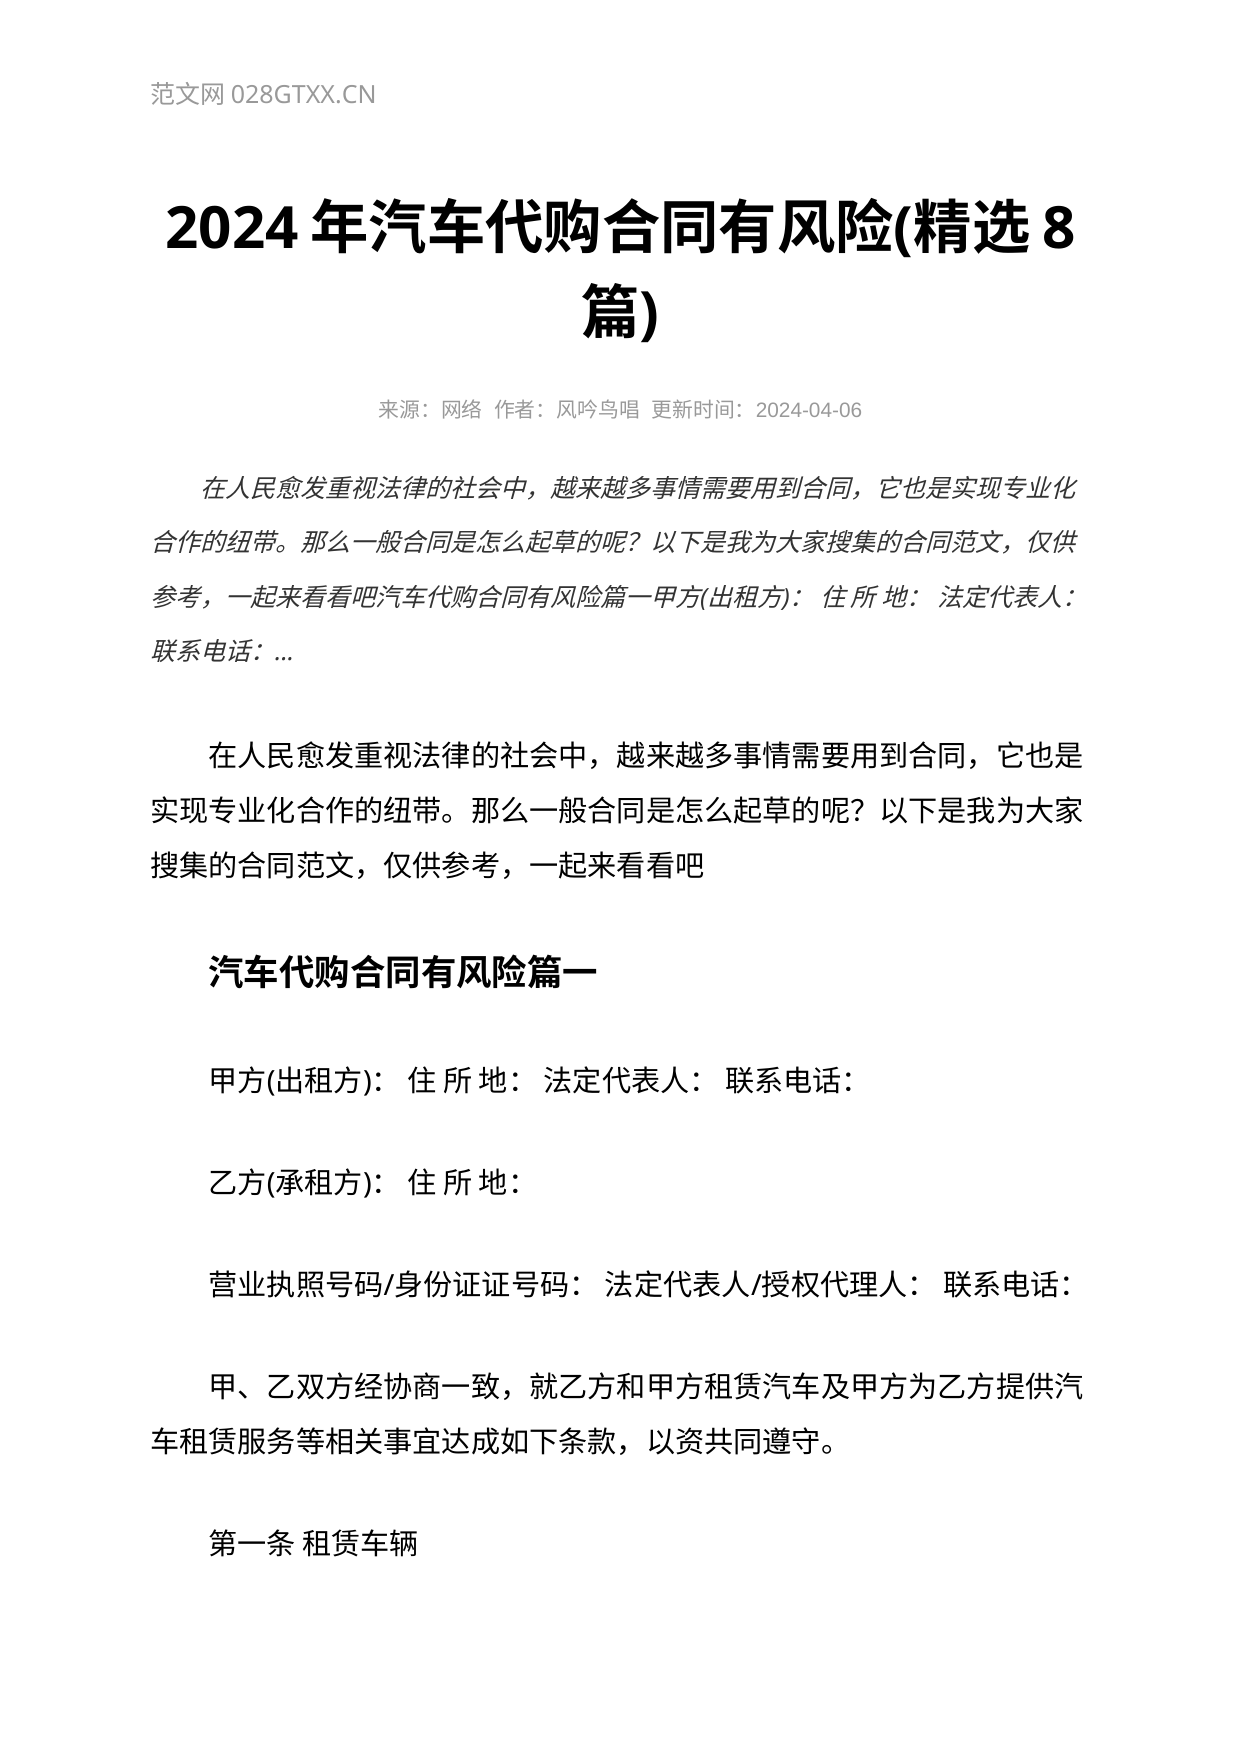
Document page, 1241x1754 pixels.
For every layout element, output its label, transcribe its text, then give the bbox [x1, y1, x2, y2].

text 营业执照号码/身份证证号码： 法定代表人/授权代理人： 联系电话： [150, 1262, 1090, 1304]
text 汽车代购合同有风险篇一 [150, 944, 1090, 996]
subtitle 2024年汽车代购合同有风险(精选8篇) [150, 181, 1090, 351]
text 甲、乙双方经协商一致，就乙方和甲方租赁汽车及甲方为乙方提供汽车租赁服务等相关事宜达成如下条款，以资共同遵守。 [150, 1364, 1090, 1461]
text 乙方(承租方)： 住 所 地： [150, 1160, 1090, 1202]
text 在人民愈发重视法律的社会中，越来越多事情需要用到合同，它也是实现专业化合作的纽带。那么一般合同是怎么起草的呢？以下是我为大家搜集的合同范文，仅供参考，一起来看看吧汽车代购合同有风险篇一甲方(出租方)： 住 所 地： 法定代表人： 联系电话：... [150, 468, 1090, 668]
text 在人民愈发重视法律的社会中，越来越多事情需要用到合同，它也是实现专业化合作的纽带。那么一般合同是怎么起草的呢？以下是我为大家搜集的合同范文，仅供参考，一起来看看吧 [150, 733, 1090, 885]
text 来源：网络 作者：风吟鸟唱 更新时间：2024-04-06 [150, 398, 1090, 422]
text 第一条 租赁车辆 [150, 1521, 1090, 1563]
text 甲方(出租方)： 住 所 地： 法定代表人： 联系电话： [150, 1058, 1090, 1100]
